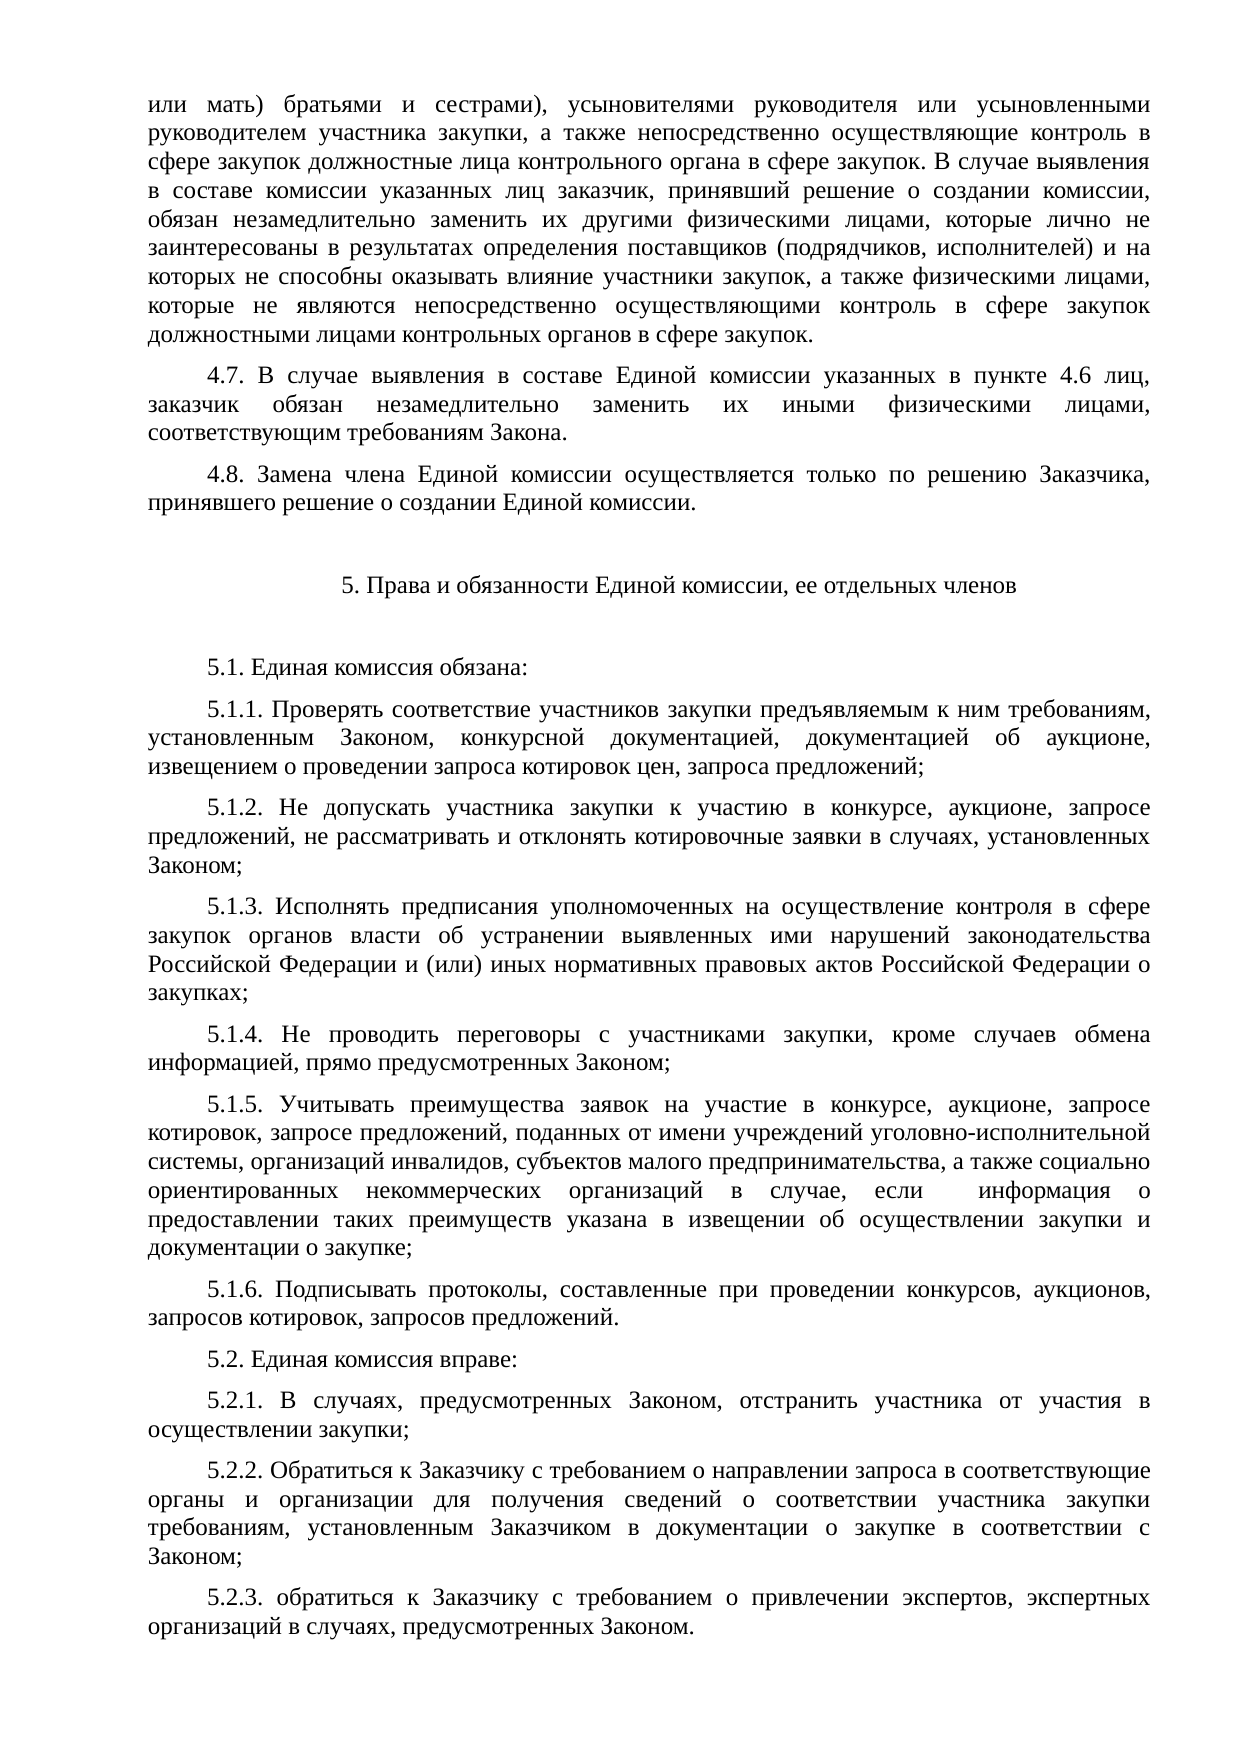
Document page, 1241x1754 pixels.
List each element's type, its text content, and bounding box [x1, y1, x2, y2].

text 5.2.1. В случаях, предусмотренных Законом, отстранить участника от участия в осуществлении закупки; [148, 1385, 1152, 1442]
text 5.1.4. Не проводить переговоры с участниками закупки, кроме случаев обмена информацией, прямо предусмотренных Законом; [148, 1019, 1152, 1076]
text 5.2.2. Обратиться к Заказчику с требованием о направлении запроса в соответствующие органы и организации для получения сведений о соответствии участника закупки требованиям, установленным Заказчиком в документации о закупке в соответствии с Законом; [148, 1455, 1152, 1570]
text 5.1.6. Подписывать протоколы, составленные при проведении конкурсов, аукционов, запросов котировок, запросов предложений. [148, 1274, 1152, 1331]
text 5.2. Единая комиссия вправе: [148, 1344, 1152, 1372]
text 5.1.5. Учитывать преимущества заявок на участие в конкурсе, аукционе, запросе котировок, запросе предложений, поданных от имени учреждений уголовно-исполнительной системы, организаций инвалидов, субъектов малого предпринимательства, а также социально ориентированных некоммерческих организаций в случае, если информация о предоставлении таких преимуществ указана в извещении об осуществлении закупки и документации о закупке; [148, 1089, 1152, 1261]
text 5. Права и обязанности Единой комиссии, ее отдельных членов [148, 570, 1152, 599]
text 5.1.3. Исполнять предписания уполномоченных на осуществление контроля в сфере закупок органов власти об устранении выявленных ими нарушений законодательства Российской Федерации и (или) иных нормативных правовых актов Российской Федерации о закупках; [148, 891, 1152, 1006]
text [148, 89, 1152, 347]
text 5.1.1. Проверять соответствие участников закупки предъявляемым к ним требованиям, установленным Законом, конкурсной документацией, документацией об аукционе, извещением о проведении запроса котировок цен, запроса предложений; [148, 694, 1152, 780]
text 5.1.2. Не допускать участника закупки к участию в конкурсе, аукционе, запросе предложений, не рассматривать и отклонять котировочные заявки в случаях, установленных Законом; [148, 792, 1152, 879]
text 5.1. Единая комиссия обязана: [148, 652, 1152, 681]
text 5.2.3. обратиться к Заказчику с требованием о привлечении экспертов, экспертных организаций в случаях, предусмотренных Законом. [148, 1582, 1152, 1640]
text 4.7. В случае выявления в составе Единой комиссии указанных в пункте 4.6 лиц, заказчик обязан незамедлительно заменить их иными физическими лицами, соответствующим требованиям Закона. [148, 360, 1152, 446]
text 4.8. Замена члена Единой комиссии осуществляется только по решению Заказчика, принявшего решение о создании Единой комиссии. [148, 459, 1152, 516]
